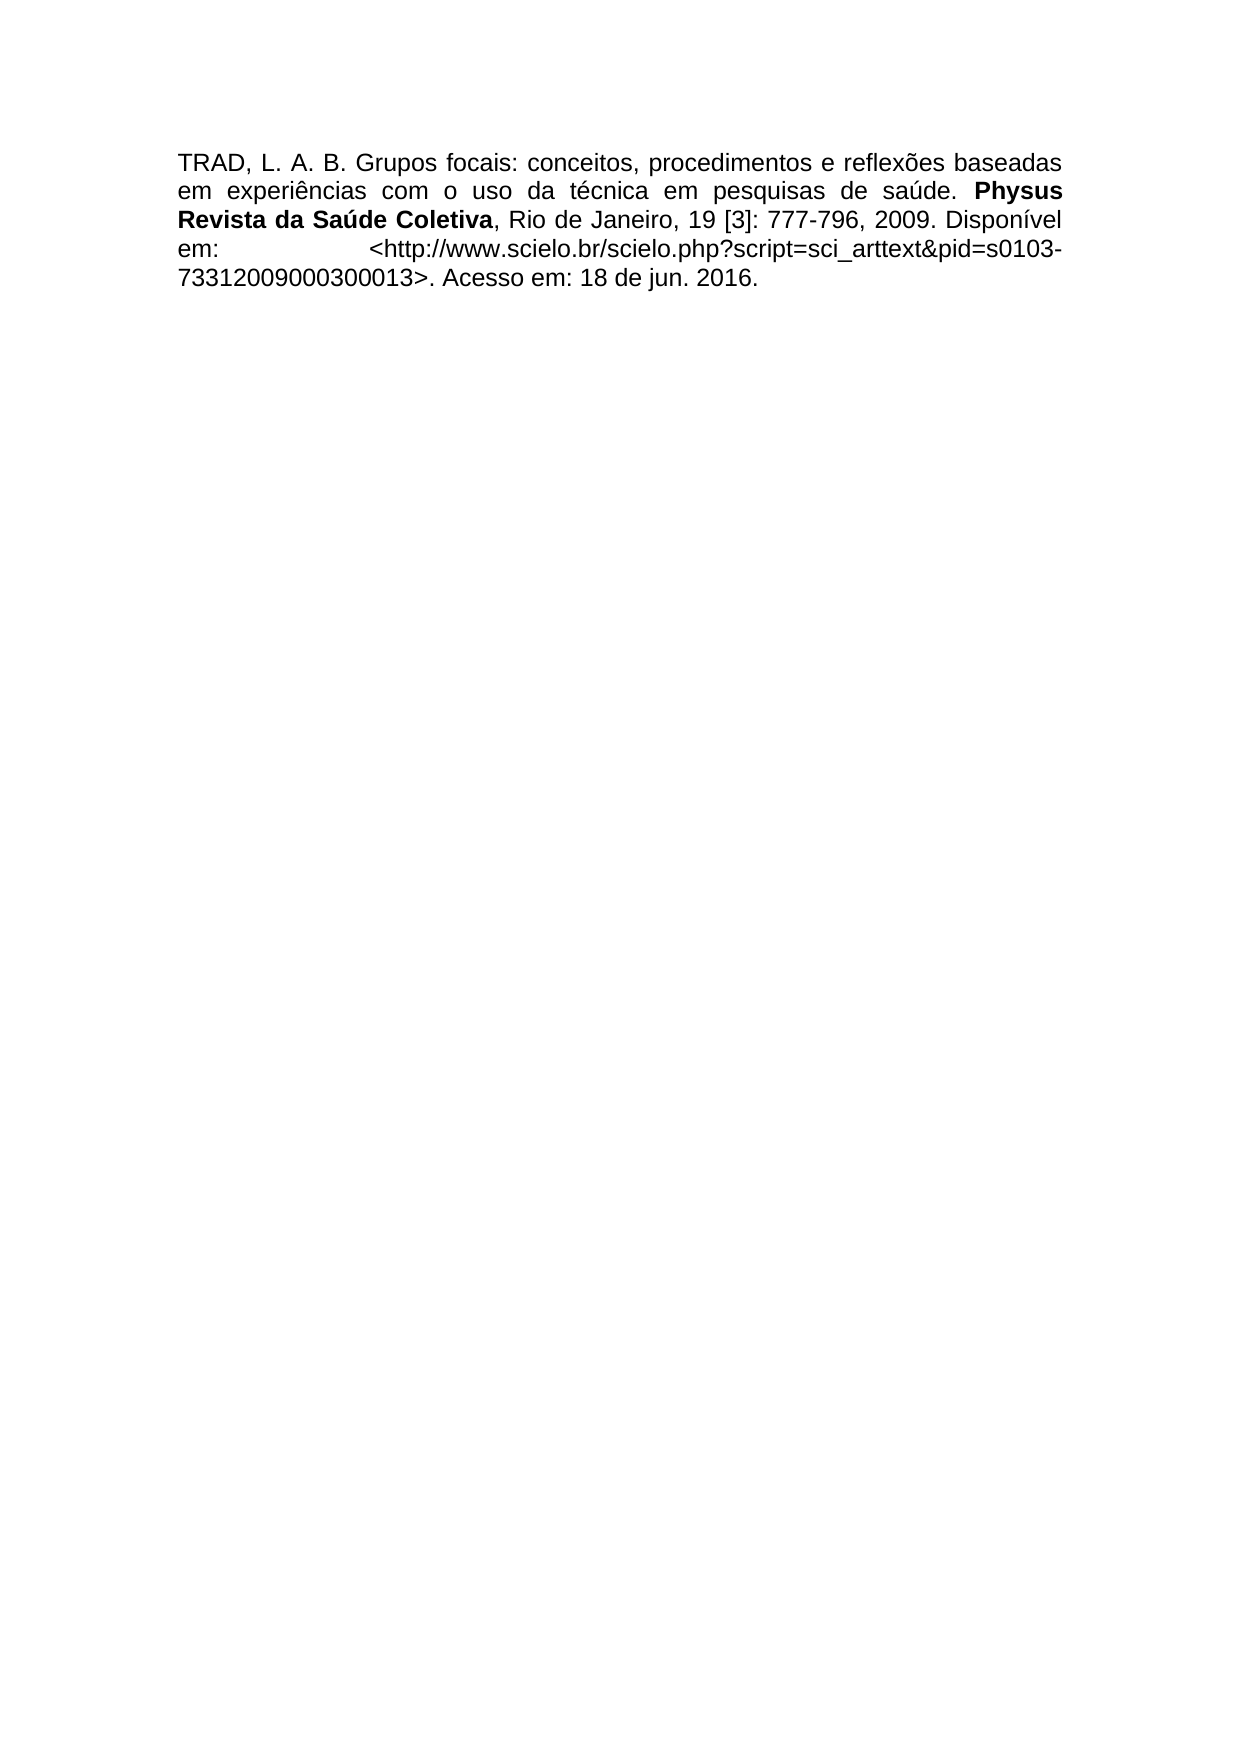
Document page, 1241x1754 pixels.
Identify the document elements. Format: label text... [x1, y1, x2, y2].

text TRAD, L. A. B. Grupos focais: conceitos, procedimentos e reflexões baseadas em experiências com o uso da técnica em pesquisas de saúde. Physus Revista da Saúde Coletiva, Rio de Janeiro, 19 [3]: 777-796, 2009. Disponível em: <http://www.scielo.br/scielo.php?script=sci_arttext&pid=s0103-73312009000300013>. Acesso em: 18 de jun. 2016. [177, 148, 1063, 291]
